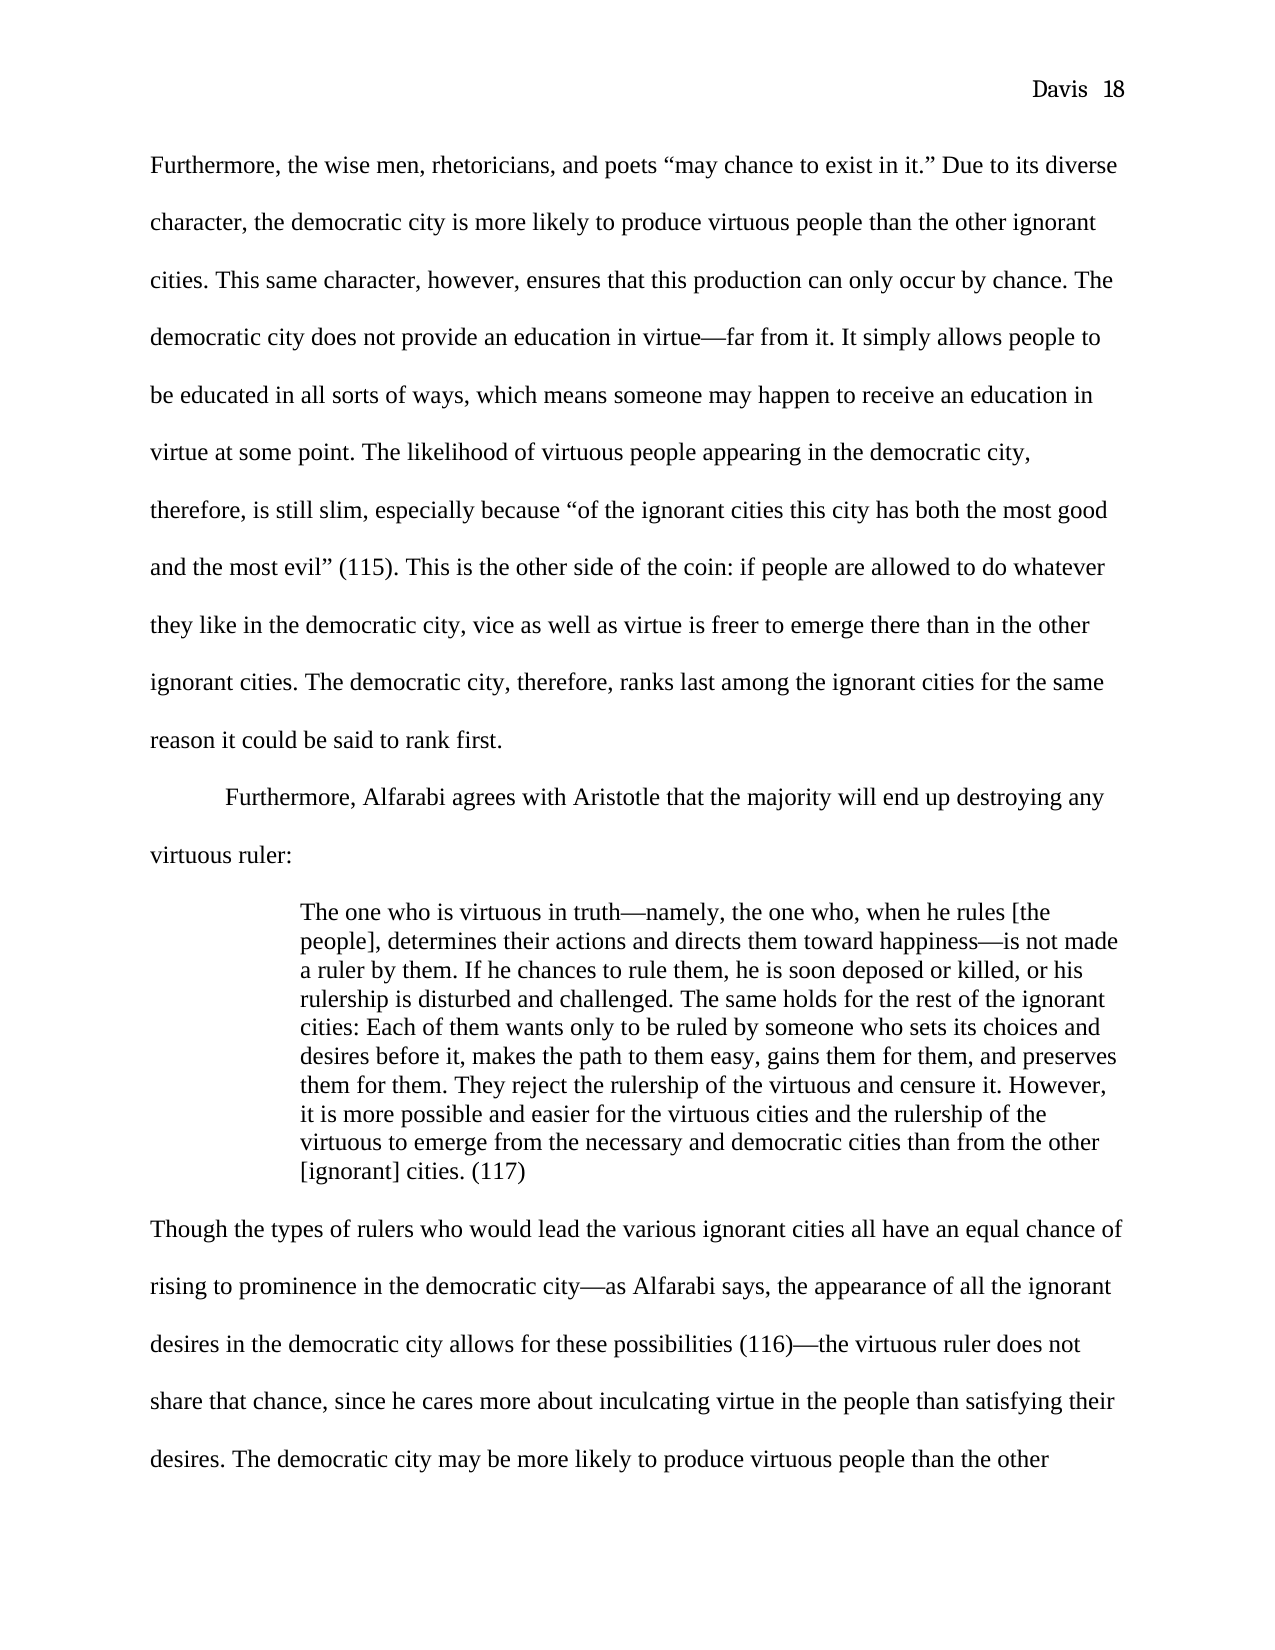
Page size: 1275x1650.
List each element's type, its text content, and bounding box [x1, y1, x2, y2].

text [150, 1214, 1125, 1472]
text The one who is virtuous in truth—namely, the one who, when he rules [the people], determines their actions and directs them toward happiness—is not made a ruler by them. If he chances to rule them, he is soon deposed or killed, or his rulership is disturbed and challenged. The same holds for the rest of the ignorant cities: Each of them wants only to be ruled by someone who sets its choices and desires before it, makes the path to them easy, gains them for them, and preserves them for them. They reject the rulership of the virtuous and censure it. However, it is more possible and easier for the virtuous cities and the rulership of the virtuous to emerge from the necessary and democratic cities than from the other [ignorant] cities. (117) [300, 897, 1125, 1185]
text Furthermore, Alfarabi agrees with Aristotle that the majority will end up destroying any virtuous ruler: [150, 782, 1125, 869]
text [150, 150, 1125, 754]
